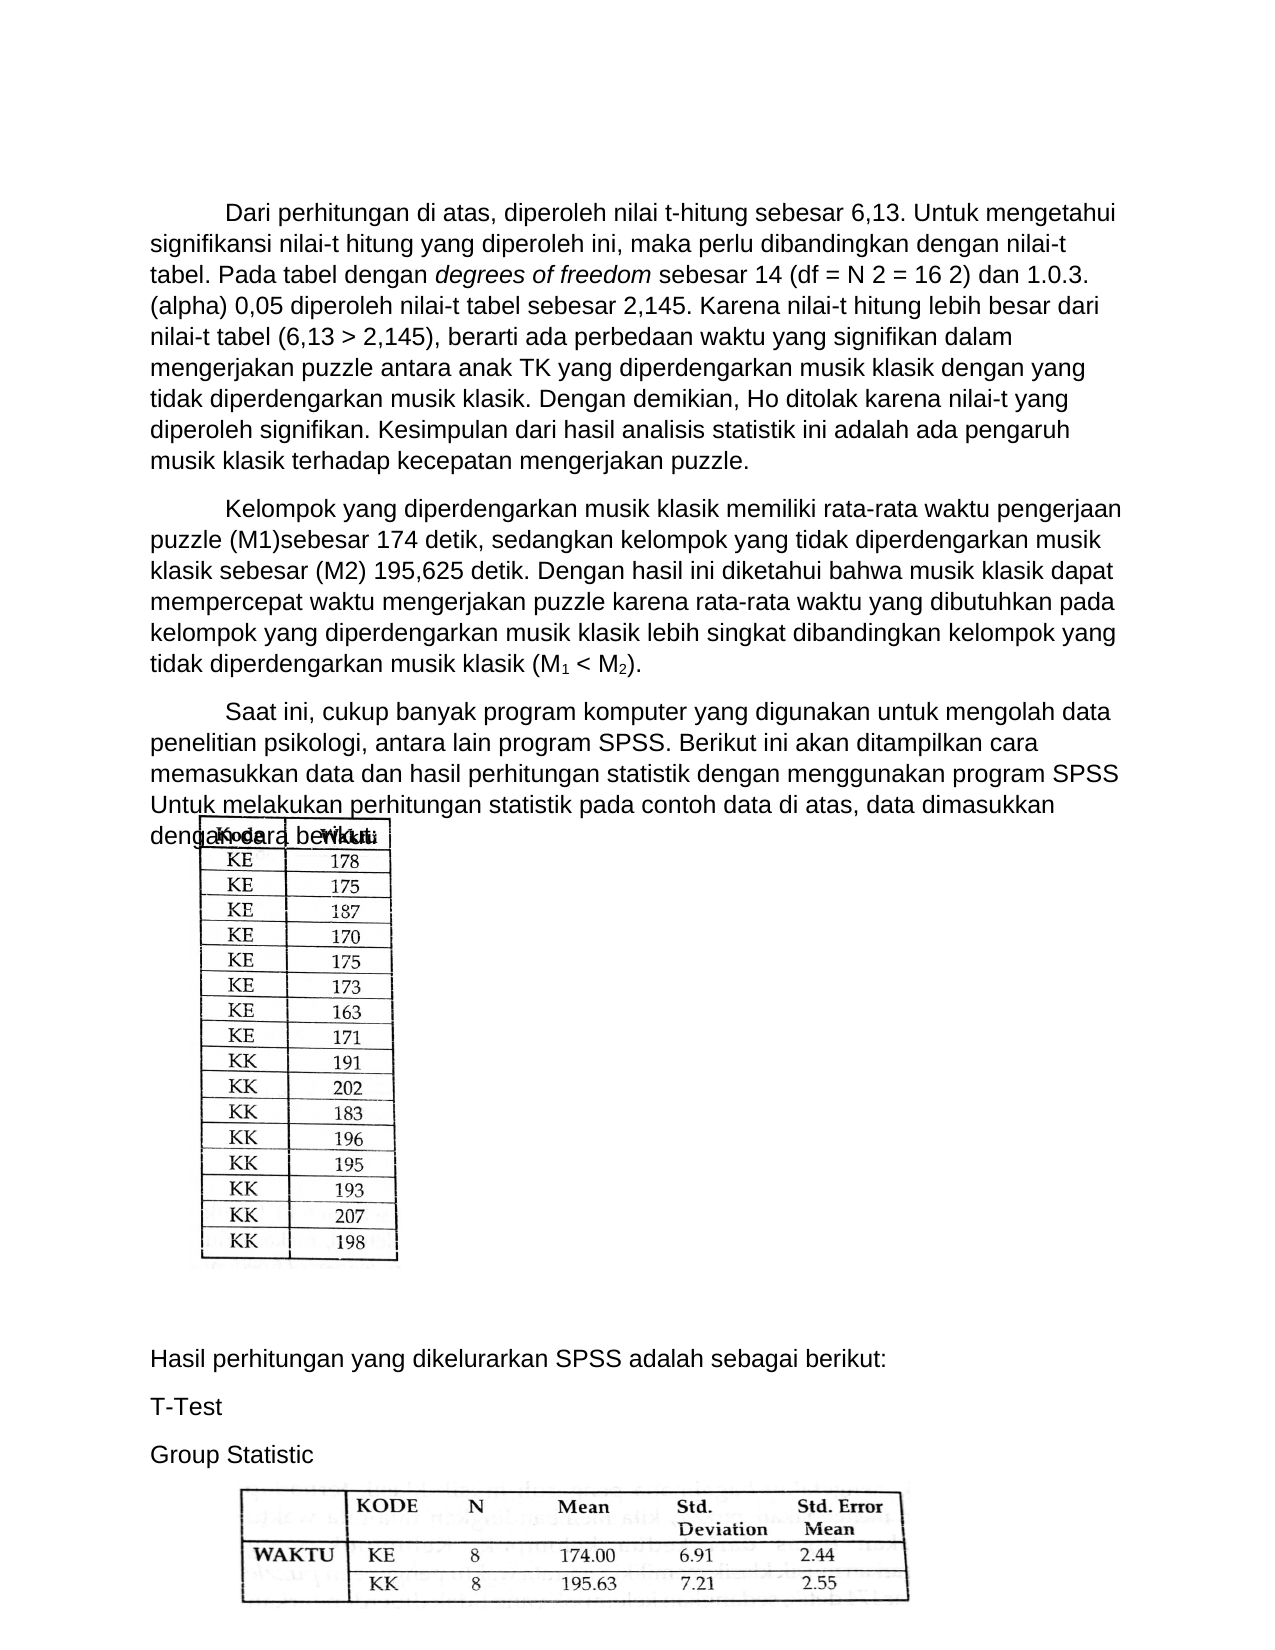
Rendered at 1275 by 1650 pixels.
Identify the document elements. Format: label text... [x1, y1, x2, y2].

text Dari perhitungan di atas, diperoleh nilai t-hitung sebesar 6,13. Untuk mengetahui signifikansi nilai-t hitung yang diperoleh ini, maka perlu dibandingkan dengan nilai-t tabel. Pada tabel dengan degrees of freedom sebesar 14 (df = N 2 = 16 2) dan 1.0.3. (alpha) 0,05 diperoleh nilai-t tabel sebesar 2,145. Karena nilai-t hitung lebih besar dari nilai-t tabel (6,13 > 2,145), berarti ada perbedaan waktu yang signifikan dalam mengerjakan puzzle antara anak TK yang diperdengarkan musik klasik dengan yang tidak diperdengarkan musik klasik. Dengan demikian, Ho ditolak karena nilai-t yang diperoleh signifikan. Kesimpulan dari hasil analisis statistik ini adalah ada pengaruh musik klasik terhadap kecepatan mengerjakan puzzle. [150, 198, 1125, 475]
text Group Statistic [150, 1439, 1125, 1468]
picture [230, 1481, 911, 1609]
text Kelompok yang diperdengarkan musik klasik memiliki rata-rata waktu pengerjaan puzzle (M1)sebesar 174 detik, sedangkan kelompok yang tidak diperdengarkan musik klasik sebesar (M2) 195,625 detik. Dengan hasil ini diketahui bahwa musik klasik dapat mempercepat waktu mengerjakan puzzle karena rata-rata waktu yang dibutuhkan pada kelompok yang diperdengarkan musik klasik lebih singkat dibandingkan kelompok yang tidak diperdengarkan musik klasik (M1 < M2). [150, 494, 1125, 678]
text T-Test [150, 1392, 1125, 1421]
text Saat ini, cukup banyak program komputer yang digunakan untuk mengolah data penelitian psikologi, antara lain program SPSS. Berikut ini akan ditampilkan cara memasukkan data dan hasil perhitungan statistik dengan menggunakan program SPSS Untuk melakukan perhitungan statistik pada contoh data di atas, data dimasukkan dengan cara berikut: [150, 697, 1125, 849]
text Hasil perhitungan yang dikelurarkan SPSS adalah sebagai berikut: [150, 1344, 1125, 1373]
picture [187, 849, 402, 1269]
